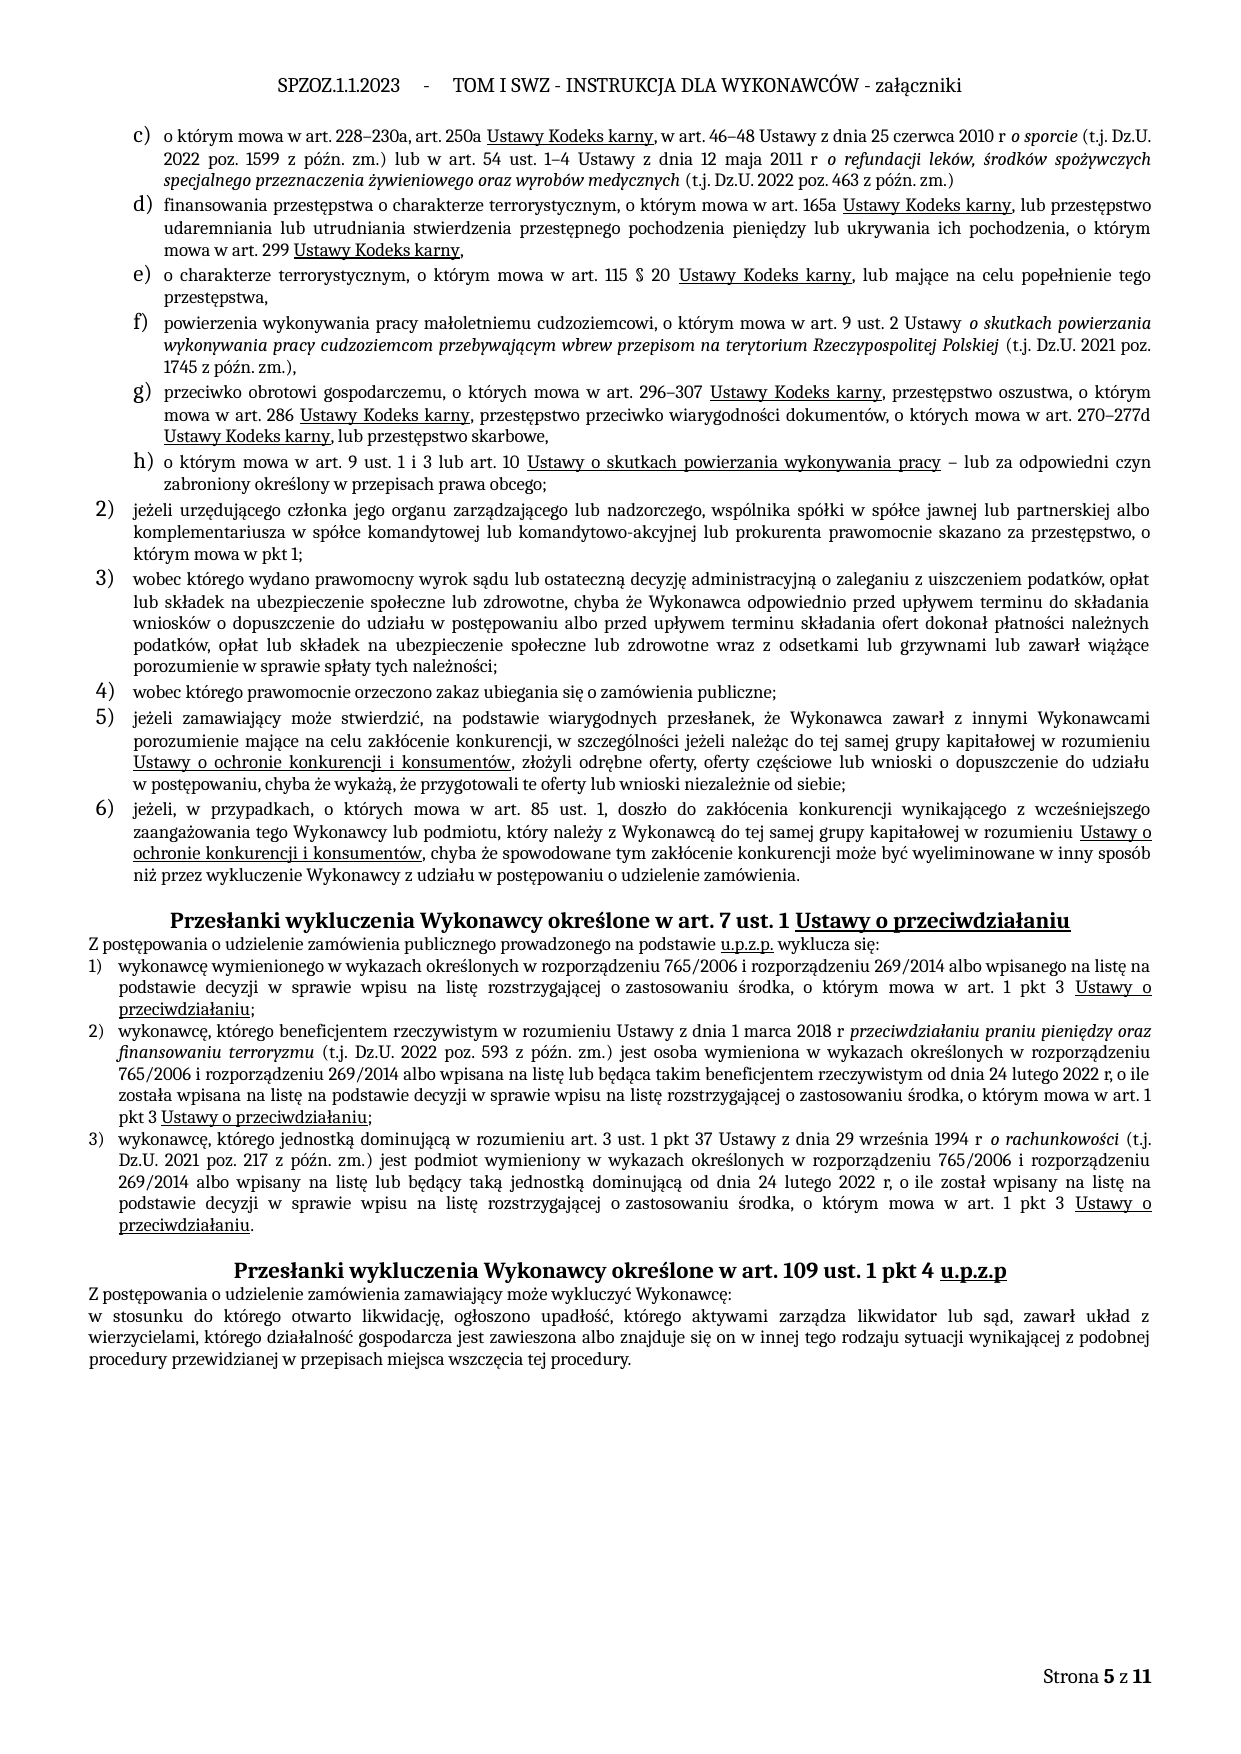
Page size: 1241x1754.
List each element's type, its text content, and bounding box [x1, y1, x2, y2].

list o którym mowa w art. 9 ust. 1 i 3 lub art. 10 Ustawy o skutkach powierzania wykonywania pracy – lub za odpowiedni czyn zabroniony określony w przepisach prawa obcego; [133, 448, 1152, 496]
text Z postępowania o udzielenie zamówienia zamawiający może wykluczyć Wykonawcę: [89, 1284, 1152, 1305]
text w stosunku do którego otwarto likwidację, ogłoszono upadłość, którego aktywami zarządza likwidator lub sąd, zawarł układ z wierzycielami, którego działalność gospodarcza jest zawieszona albo znajduje się on w innej tego rodzaju sytuacji wynikającej z podobnej procedury przewidzianej w przepisach miejsca wszczęcia tej procedury. [89, 1305, 1152, 1370]
list jeżeli zamawiający może stwierdzić, na podstawie wiarygodnych przesłanek, że Wykonawca zawarł z innymi Wykonawcami porozumienie mające na celu zakłócenie konkurencji, w szczególności jeżeli należąc do tej samej grupy kapitałowej w rozumieniu Ustawy o ochronie konkurencji i konsumentów, złożyli odrębne oferty, oferty częściowe lub wnioski o dopuszczenie do udziału w postępowaniu, chyba że wykażą, że przygotowali te oferty lub wnioski niezależnie od siebie; [96, 704, 1152, 795]
list o charakterze terrorystycznym, o którym mowa w art. 115 § 20 Ustawy Kodeks karny, lub mające na celu popełnienie tego przestępstwa, [133, 261, 1152, 309]
list wobec którego wydano prawomocny wyrok sądu lub ostateczną decyzję administracyjną o zaleganiu z uiszczeniem podatków, opłat lub składek na ubezpieczenie społeczne lub zdrowotne, chyba że Wykonawca odpowiednio przed upływem terminu do składania wniosków o dopuszczenie do udziału w postępowaniu albo przed upływem terminu składania ofert dokonał płatności należnych podatków, opłat lub składek na ubezpieczenie społeczne lub zdrowotne wraz z odsetkami lub grzywnami lub zawarł wiążące porozumienie w sprawie spłaty tych należności; [96, 565, 1152, 678]
list powierzenia wykonywania pracy małoletniemu cudzoziemcowi, o którym mowa w art. 9 ust. 2 Ustawy o skutkach powierzania wykonywania pracy cudzoziemcom przebywającym wbrew przepisom na terytorium Rzeczypospolitej Polskiej (t.j. Dz.U. 2021 poz. 1745 z późn. zm.), [133, 309, 1152, 378]
list finansowania przestępstwa o charakterze terrorystycznym, o którym mowa w art. 165a Ustawy Kodeks karny, lub przestępstwo udaremniania lub utrudniania stwierdzenia przestępnego pochodzenia pieniędzy lub ukrywania ich pochodzenia, o którym mowa w art. 299 Ustawy Kodeks karny, [133, 191, 1152, 261]
list wykonawcę, którego jednostką dominującą w rozumieniu art. 3 ust. 1 pkt 37 Ustawy z dnia 29 września 1994 r o rachunkowości (t.j. Dz.U. 2021 poz. 217 z późn. zm.) jest podmiot wymieniony w wykazach określonych w rozporządzeniu 765/2006 i rozporządzeniu 269/2014 albo wpisany na listę lub będący taką jednostką dominującą od dnia 24 lutego 2022 r, o ile został wpisany na listę na podstawie decyzji w sprawie wpisu na listę rozstrzygającej o zastosowaniu środka, o którym mowa w art. 1 pkt 3 Ustawy o przeciwdziałaniu. [89, 1128, 1152, 1236]
list jeżeli, w przypadkach, o których mowa w art. 85 ust. 1, doszło do zakłócenia konkurencji wynikającego z wcześniejszego zaangażowania tego Wykonawcy lub podmiotu, który należy z Wykonawcą do tej samej grupy kapitałowej w rozumieniu Ustawy o ochronie konkurencji i konsumentów, chyba że spowodowane tym zakłócenie konkurencji może być wyeliminowane w inny sposób niż przez wykluczenie Wykonawcy z udziału w postępowaniu o udzielenie zamówienia. [96, 795, 1152, 886]
list wobec którego prawomocnie orzeczono zakaz ubiegania się o zamówienia publiczne; [96, 678, 1152, 704]
text Z postępowania o udzielenie zamówienia publicznego prowadzonego na podstawie u.p.z.p. wyklucza się: [89, 934, 1152, 956]
list o którym mowa w art. 228–230a, art. 250a Ustawy Kodeks karny, w art. 46–48 Ustawy z dnia 25 czerwca 2010 r o sporcie (t.j. Dz.U. 2022 poz. 1599 z późn. zm.) lub w art. 54 ust. 1–4 Ustawy z dnia 12 maja 2011 r o refundacji leków, środków spożywczych specjalnego przeznaczenia żywieniowego oraz wyrobów medycznych (t.j. Dz.U. 2022 poz. 463 z późn. zm.) [133, 122, 1152, 191]
list wykonawcę, którego beneficjentem rzeczywistym w rozumieniu Ustawy z dnia 1 marca 2018 r przeciwdziałaniu praniu pieniędzy oraz finansowaniu terroryzmu (t.j. Dz.U. 2022 poz. 593 z późn. zm.) jest osoba wymieniona w wykazach określonych w rozporządzeniu 765/2006 i rozporządzeniu 269/2014 albo wpisana na listę lub będąca takim beneficjentem rzeczywistym od dnia 24 lutego 2022 r, o ile została wpisana na listę na podstawie decyzji w sprawie wpisu na listę rozstrzygającej o zastosowaniu środka, o którym mowa w art. 1 pkt 3 Ustawy o przeciwdziałaniu; [89, 1020, 1152, 1128]
text Przesłanki wykluczenia Wykonawcy określone w art. 7 ust. 1 Ustawy o przeciwdziałaniu [89, 908, 1152, 934]
list wykonawcę wymienionego w wykazach określonych w rozporządzeniu 765/2006 i rozporządzeniu 269/2014 albo wpisanego na listę na podstawie decyzji w sprawie wpisu na listę rozstrzygającej o zastosowaniu środka, o którym mowa w art. 1 pkt 3 Ustawy o przeciwdziałaniu; [89, 956, 1152, 1020]
text Przesłanki wykluczenia Wykonawcy określone w art. 109 ust. 1 pkt 4 u.p.z.p [89, 1257, 1152, 1284]
list jeżeli urzędującego członka jego organu zarządzającego lub nadzorczego, wspólnika spółki w spółce jawnej lub partnerskiej albo komplementariusza w spółce komandytowej lub komandytowo-akcyjnej lub prokurenta prawomocnie skazano za przestępstwo, o którym mowa w pkt 1; [96, 496, 1152, 565]
list przeciwko obrotowi gospodarczemu, o których mowa w art. 296–307 Ustawy Kodeks karny, przestępstwo oszustwa, o którym mowa w art. 286 Ustawy Kodeks karny, przestępstwo przeciwko wiarygodności dokumentów, o których mowa w art. 270–277d Ustawy Kodeks karny, lub przestępstwo skarbowe, [133, 378, 1152, 448]
